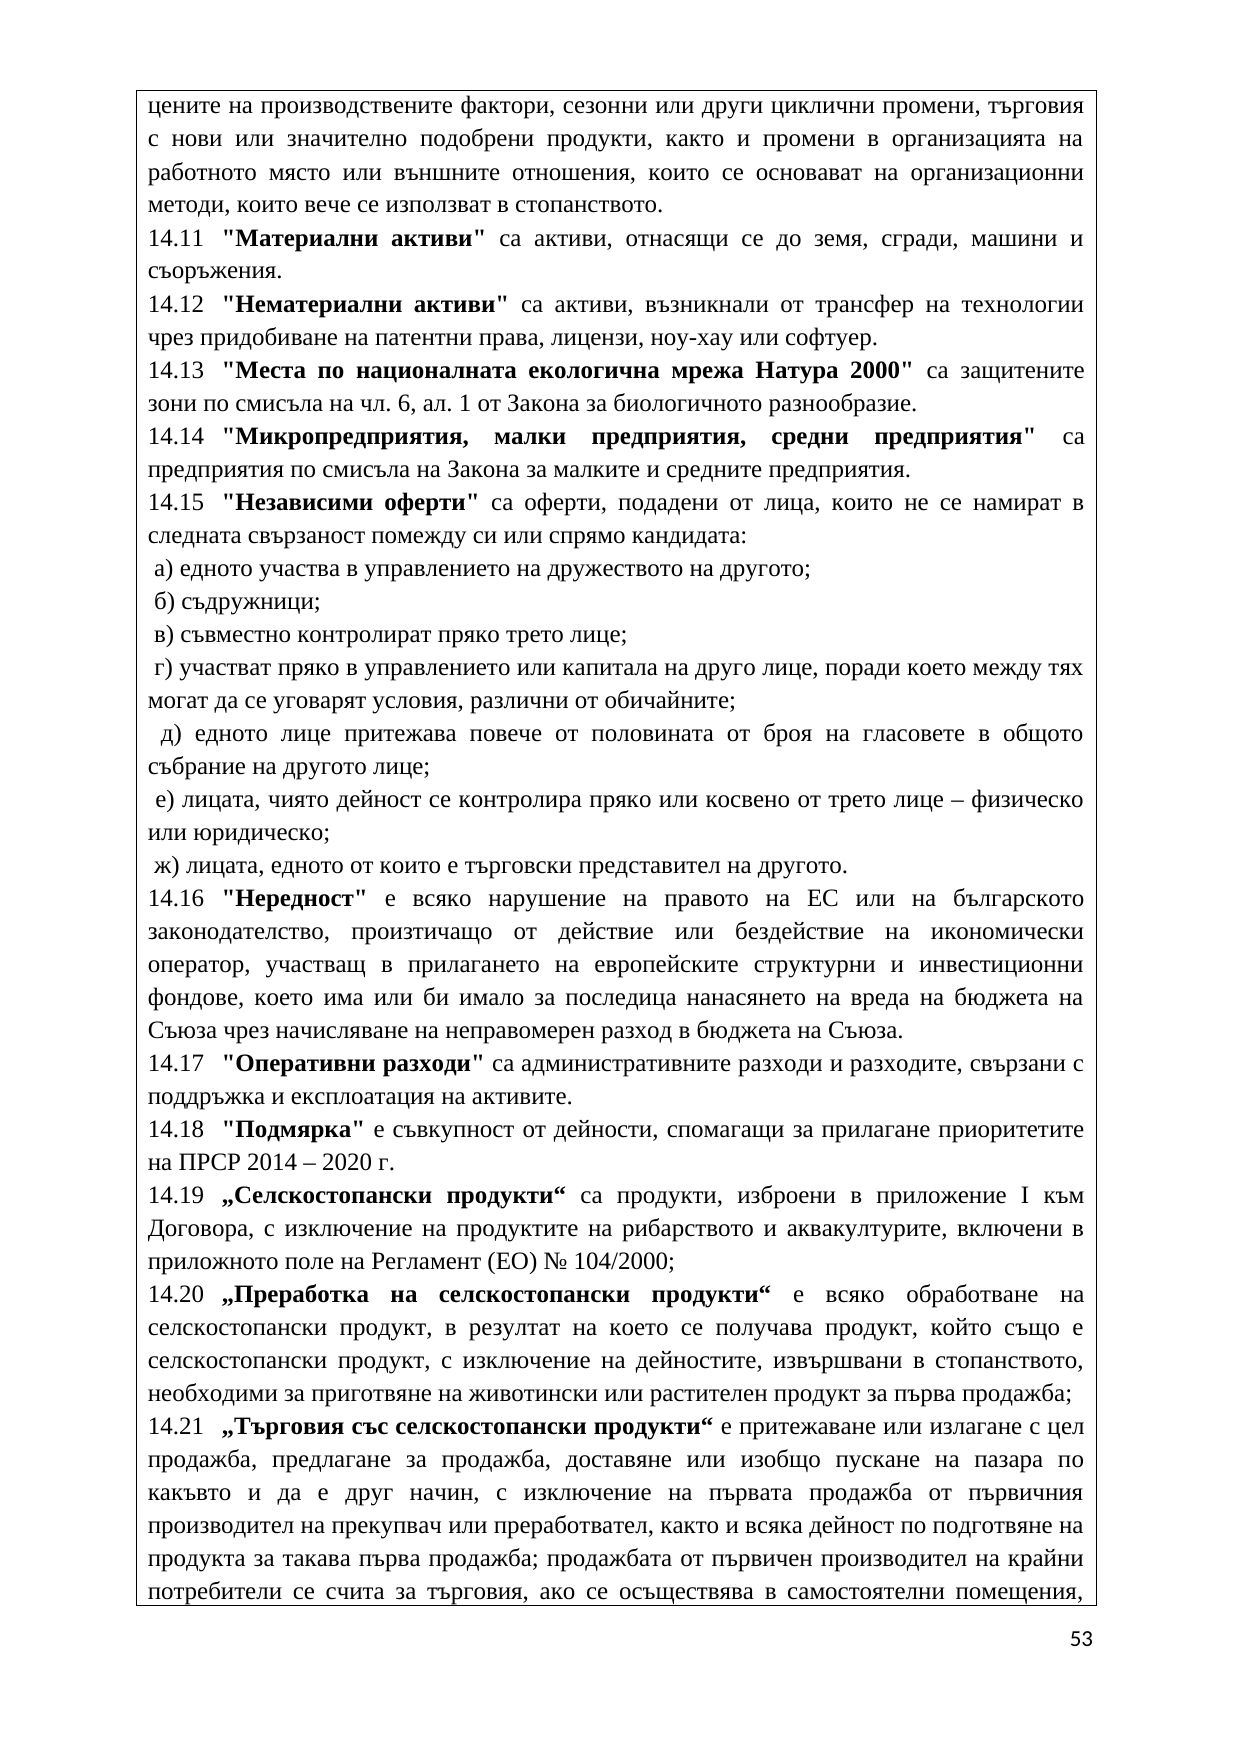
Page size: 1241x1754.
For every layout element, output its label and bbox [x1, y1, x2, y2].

table_header [137, 91, 1096, 1605]
